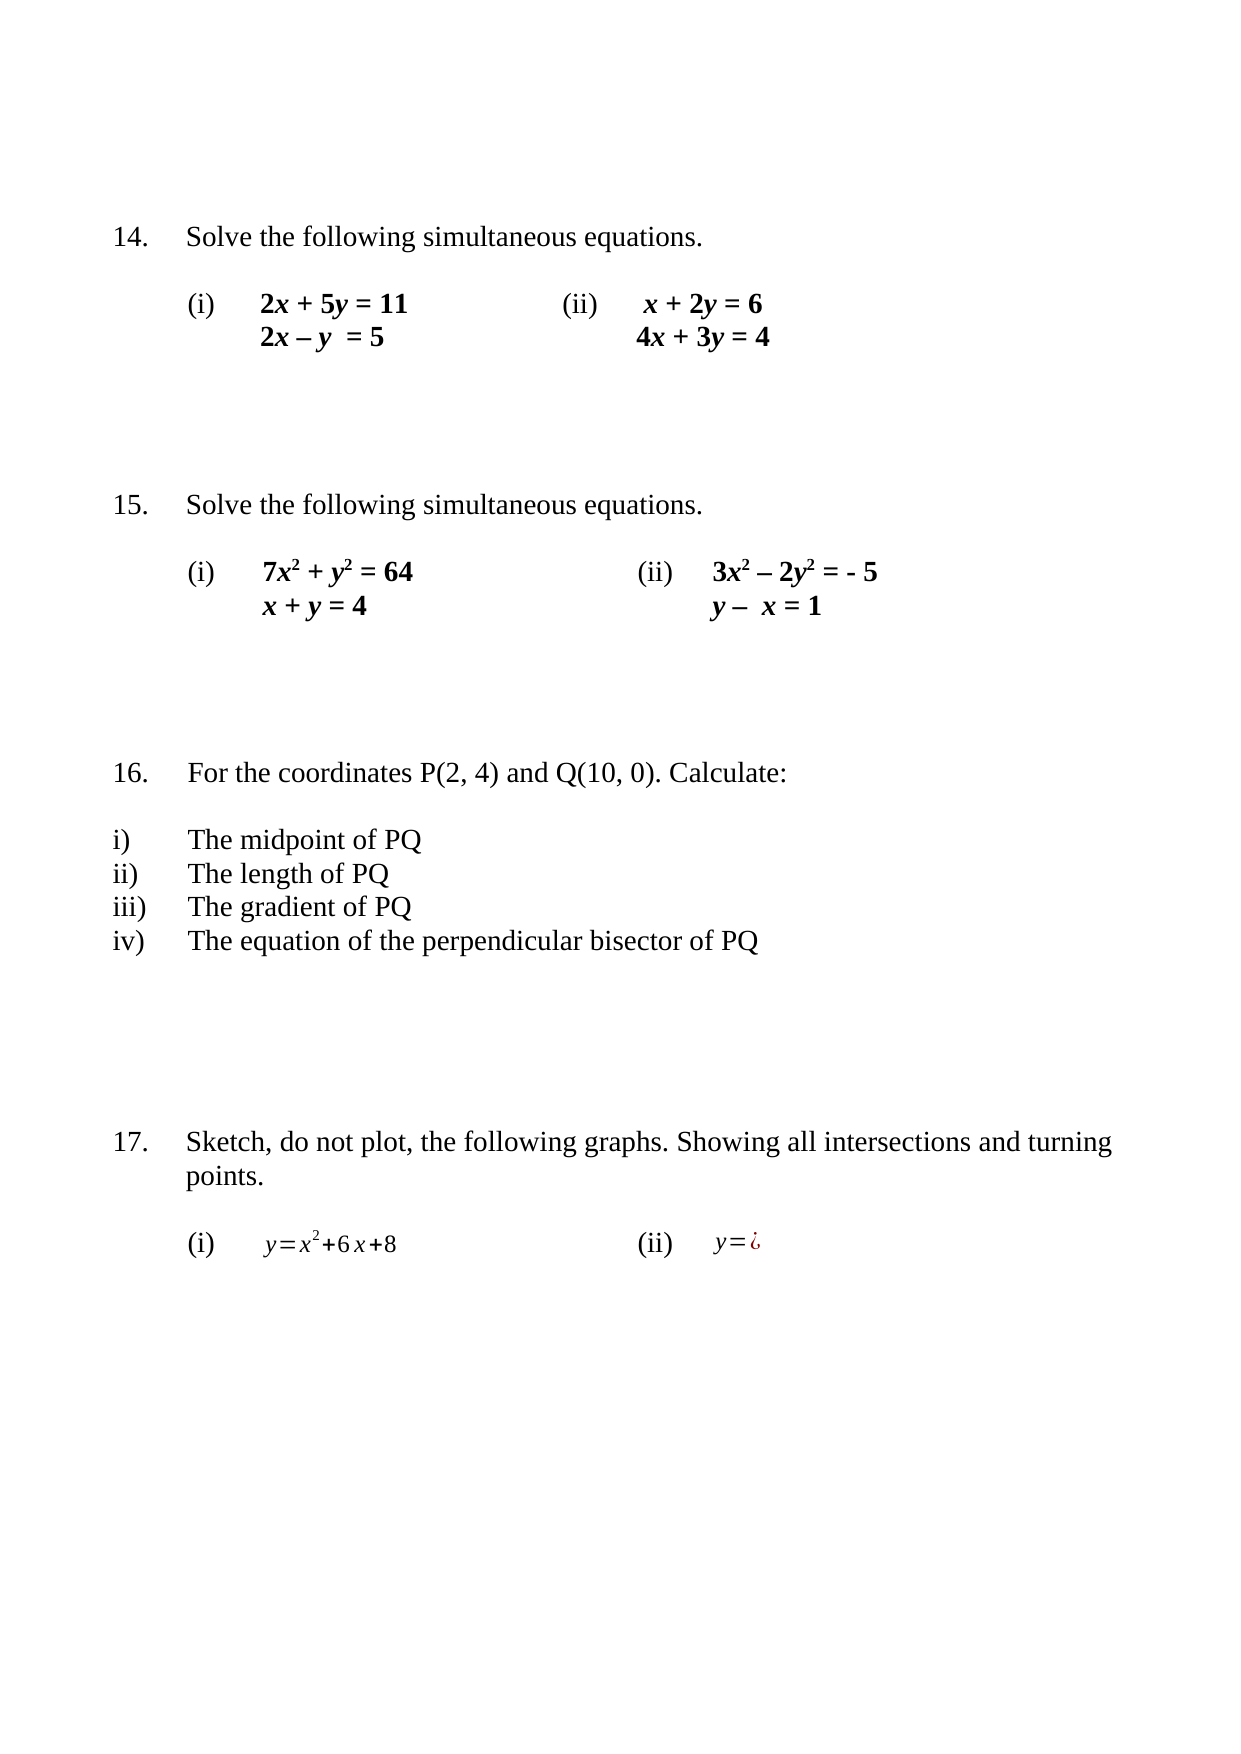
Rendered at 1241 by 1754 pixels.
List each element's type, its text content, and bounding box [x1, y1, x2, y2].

text iii) The gradient of PQ [112, 889, 1128, 923]
text 16. For the coordinates P(2, 4) and Q(10, 0). Calculate: [112, 755, 1128, 789]
text (i) 2x + 5y = 11 (ii) x + 2y = 6 2x – y = 5 4x + 3y = 4 [112, 286, 1128, 353]
list (ii) [187, 1225, 1128, 1258]
text 17. Sketch, do not plot, the following graphs. Showing all intersections and turning points. [112, 1124, 1128, 1191]
text x + y = 4 y – x = 1 [112, 588, 1128, 621]
text 14. Solve the following simultaneous equations. [112, 219, 1128, 252]
text ii) The length of PQ [112, 856, 1128, 889]
text i) The midpoint of PQ [112, 822, 1128, 856]
text (i) 7x2 + y2 = 64 (ii) 3x2 – 2y2 = - 5 [112, 554, 1128, 588]
text iv) The equation of the perpendicular bisector of PQ [112, 923, 1128, 957]
text 15. Solve the following simultaneous equations. [112, 487, 1128, 521]
